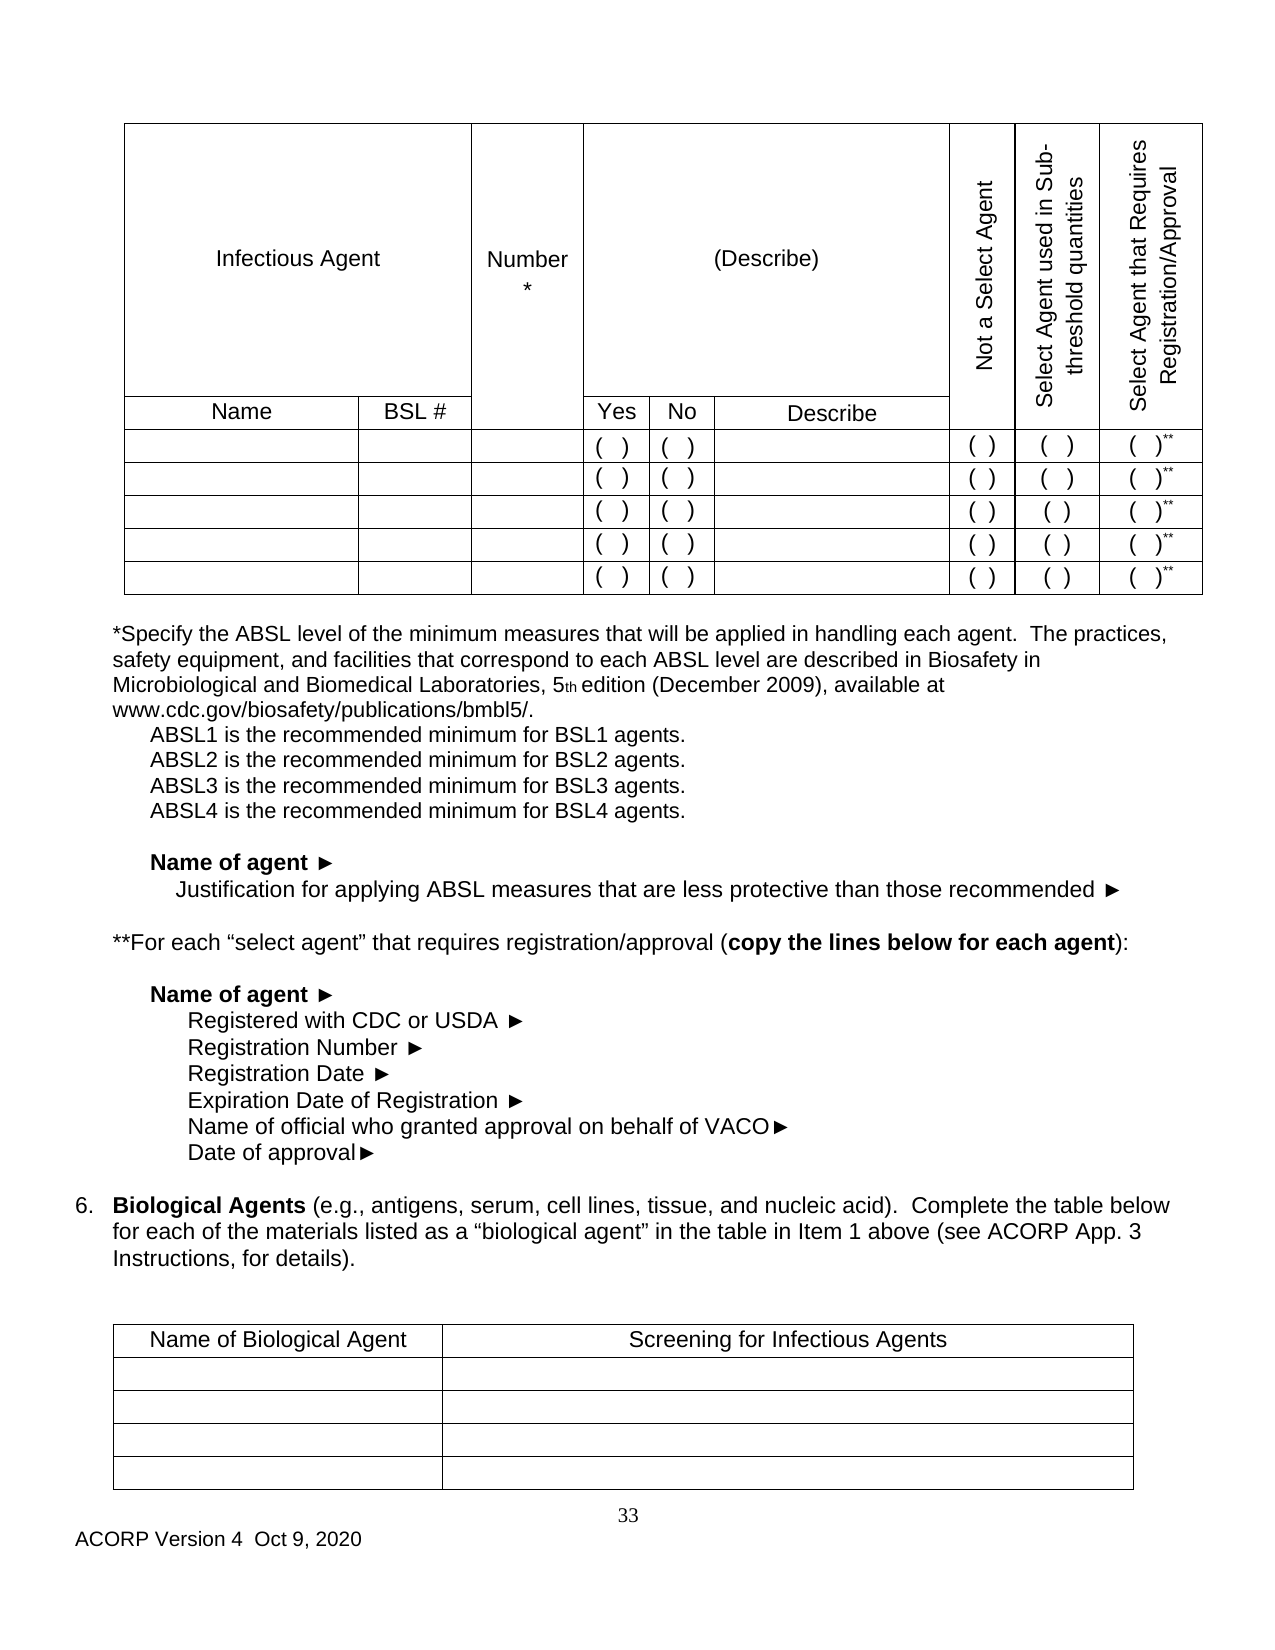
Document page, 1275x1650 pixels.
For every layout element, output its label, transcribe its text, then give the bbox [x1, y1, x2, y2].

table_cell [472, 496, 583, 528]
table_cell [472, 463, 583, 495]
text Name of agent ► [150, 981, 1181, 1007]
text Expiration Date of Registration ► [187, 1087, 1181, 1113]
table_cell ( ) [650, 463, 714, 495]
table_cell Describe [715, 397, 949, 429]
table_cell ( ) [584, 463, 649, 495]
table_cell [359, 430, 471, 462]
list ABSL4 is the recommended minimum for BSL4 agents. [112, 798, 1181, 823]
table_cell Yes [584, 397, 649, 429]
list ABSL2 is the recommended minimum for BSL2 agents. [112, 747, 1181, 773]
table_cell ( ) [950, 463, 1014, 495]
table_cell ( ) [950, 430, 1014, 462]
list ABSL3 is the recommended minimum for BSL3 agents. [112, 773, 1181, 798]
table_cell ( ) [1016, 430, 1099, 462]
table_cell ( )** [1100, 496, 1202, 528]
table_cell BSL # [359, 397, 471, 429]
table_cell [114, 1358, 442, 1390]
table_cell [125, 496, 358, 528]
table_cell [359, 562, 471, 594]
table_cell [472, 562, 583, 594]
table_cell ( ) [1016, 463, 1099, 495]
table_cell Select Agent used in Sub-threshold quantities [1016, 124, 1099, 429]
table_cell [443, 1391, 1133, 1423]
table_cell [472, 529, 583, 561]
table_cell [114, 1457, 442, 1489]
table_cell [715, 562, 949, 594]
table_cell ( ) [650, 529, 714, 561]
text Registration Date ► [187, 1060, 1181, 1087]
table_cell ( ) [1016, 529, 1099, 561]
table_header ABSL Number* [472, 124, 583, 429]
table_cell [472, 430, 583, 462]
table_cell [359, 463, 471, 495]
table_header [584, 124, 949, 396]
table_cell ( ) [1016, 496, 1099, 528]
list *Specify the ABSL level of the minimum measures that will be applied in handling each agent. The practices, safety equipment, and facilities that correspond to each ABSL level are described in Biosafety in Microbiological and Biomedical Laboratories, 5th edition (December 2009), available at www.cdc.gov/biosafety/publications/bmbl5/. [112, 621, 1181, 722]
table_cell [114, 1424, 442, 1456]
list Biological Agents (e.g., antigens, serum, cell lines, tissue, and nucleic acid). Complete the table below for each of the materials listed as a “biological agent” in the table in Item 1 above (see ACORP App. 3 Instructions, for details). [75, 1192, 1181, 1271]
table_cell ( )** [1100, 562, 1202, 594]
table_cell ( ) [584, 430, 649, 462]
text Name of agent ► [150, 849, 1181, 876]
table_cell ( ) [584, 496, 649, 528]
table_cell [359, 529, 471, 561]
table_header Screening for Infectious Agents [443, 1325, 1133, 1357]
table_cell [443, 1424, 1133, 1456]
table_cell ( )** [1100, 430, 1202, 462]
table_cell ( ) [950, 562, 1014, 594]
table_cell ( ) [650, 496, 714, 528]
table_cell [359, 496, 471, 528]
table_cell ( ) [950, 496, 1014, 528]
text Date of approval► [187, 1139, 1181, 1166]
table_header Name of Biological Agent [114, 1325, 442, 1357]
table_cell [715, 463, 949, 495]
table_cell Select Agent that Requires Registration/Approval [1100, 124, 1202, 429]
table_cell ( ) [950, 529, 1014, 561]
text Justification for applying ABSL measures that are less protective than those recommended ► [150, 876, 1181, 902]
table_cell ( ) [584, 529, 649, 561]
table_cell [443, 1457, 1133, 1489]
table_cell [715, 529, 949, 561]
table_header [125, 124, 471, 396]
table_cell ( ) [1016, 562, 1099, 594]
text Name of official who granted approval on behalf of VACO► [112, 1113, 1181, 1139]
text Registration Number ► [187, 1034, 1181, 1060]
table_cell [125, 430, 358, 462]
table_cell ( )** [1100, 463, 1202, 495]
table_cell No [650, 397, 714, 429]
table_cell [125, 463, 358, 495]
table_cell [715, 430, 949, 462]
table_cell [443, 1358, 1133, 1390]
text ABSL1 is the recommended minimum for BSL1 agents. [75, 722, 1181, 747]
table_cell Not a Select Agent [950, 124, 1014, 429]
table_cell [114, 1391, 442, 1423]
table_cell ( )** [1100, 529, 1202, 561]
text **For each “select agent” that requires registration/approval (copy the lines below for each agent): [112, 928, 1181, 955]
table_cell [715, 496, 949, 528]
table_cell [125, 562, 358, 594]
text Registered with CDC or USDA ► [112, 1007, 1181, 1034]
table_cell ( ) [584, 562, 649, 594]
table_cell ( ) [650, 562, 714, 594]
table_cell [125, 529, 358, 561]
table_cell ( ) [650, 430, 714, 462]
table_cell Name [125, 397, 358, 429]
